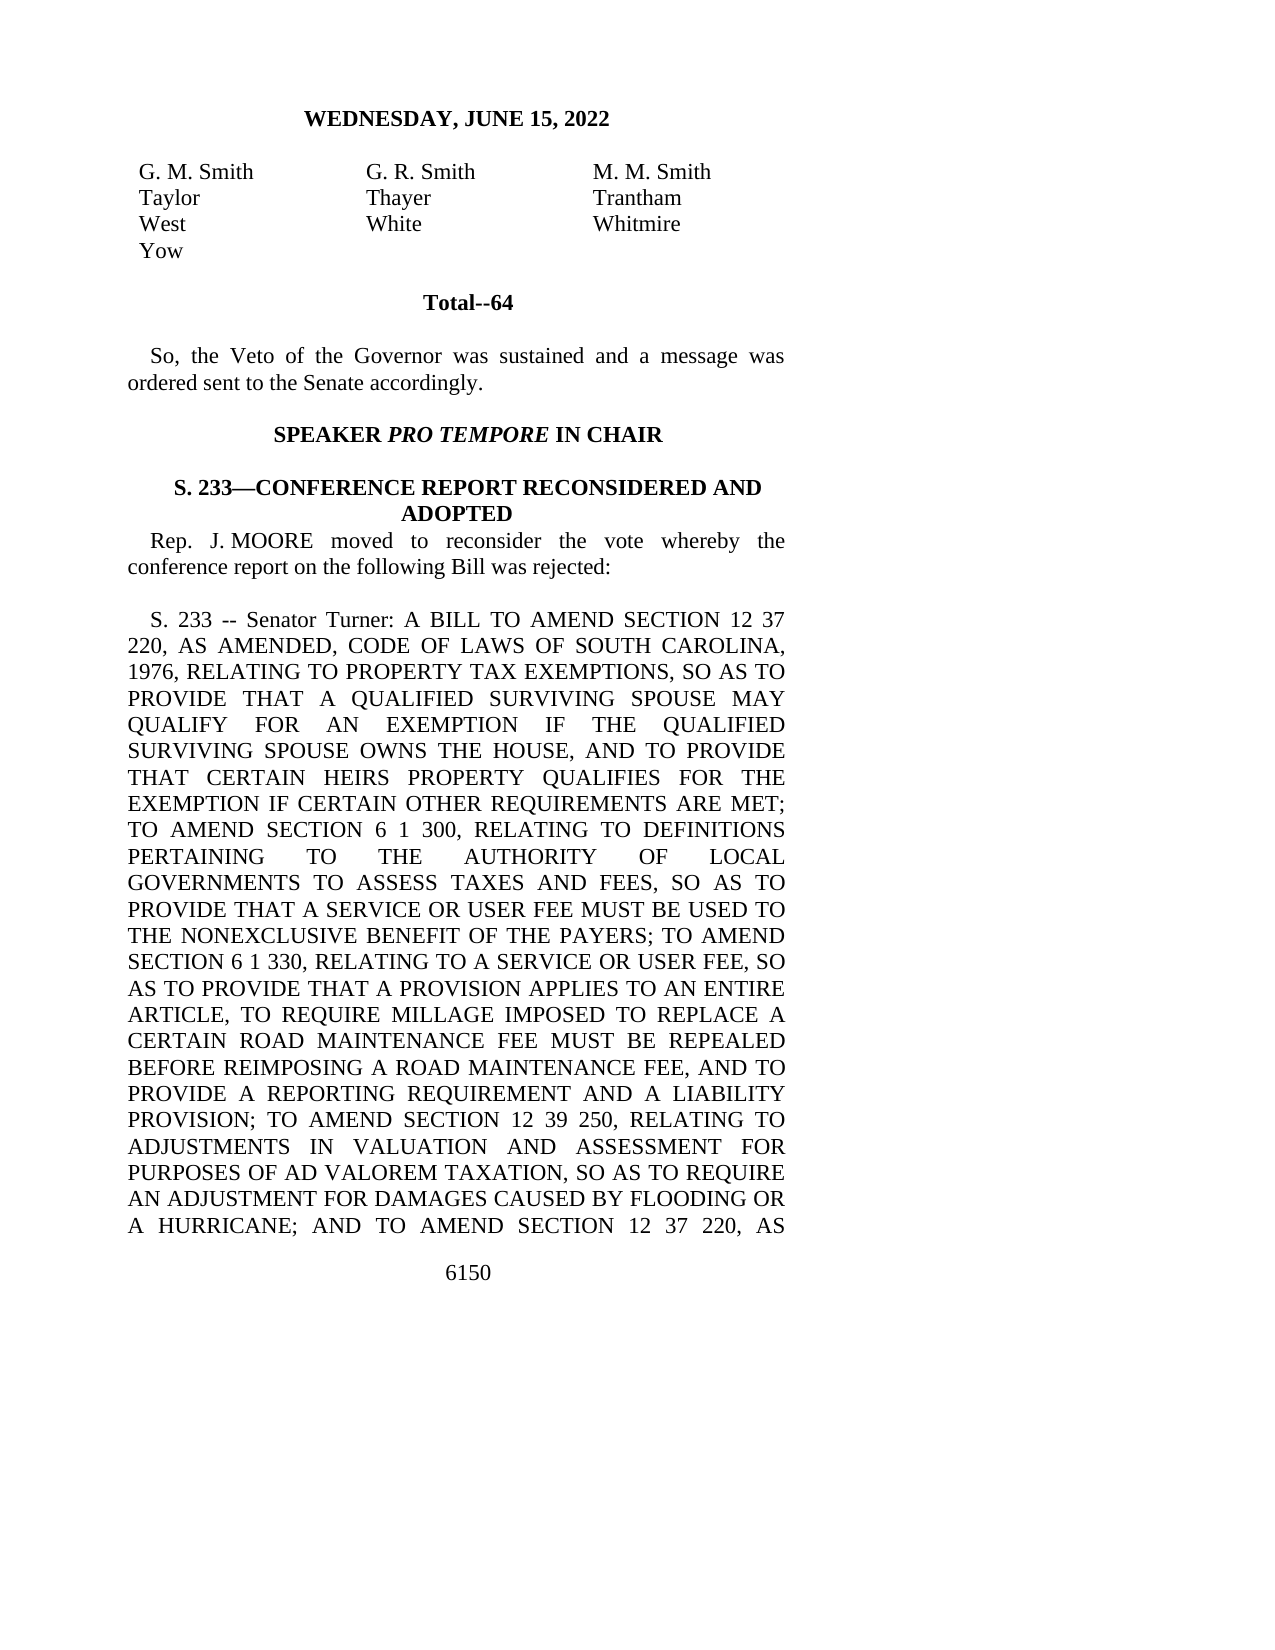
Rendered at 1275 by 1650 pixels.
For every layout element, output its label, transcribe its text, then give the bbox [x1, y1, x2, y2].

text S. 233—CONFERENCE REPORT RECONSIDERED AND ADOPTED [127, 474, 786, 527]
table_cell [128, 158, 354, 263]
text Rep. J. MOORE moved to reconsider the vote whereby the conference report on the following Bill was rejected: [127, 527, 786, 579]
text SPEAKER PRO TEMPORE IN CHAIR [127, 421, 786, 448]
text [127, 606, 786, 1238]
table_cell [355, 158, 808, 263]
text So, the Veto of the Governor was sustained and a message was ordered sent to the Senate accordingly. [127, 342, 786, 395]
text Total--64 [127, 289, 786, 316]
